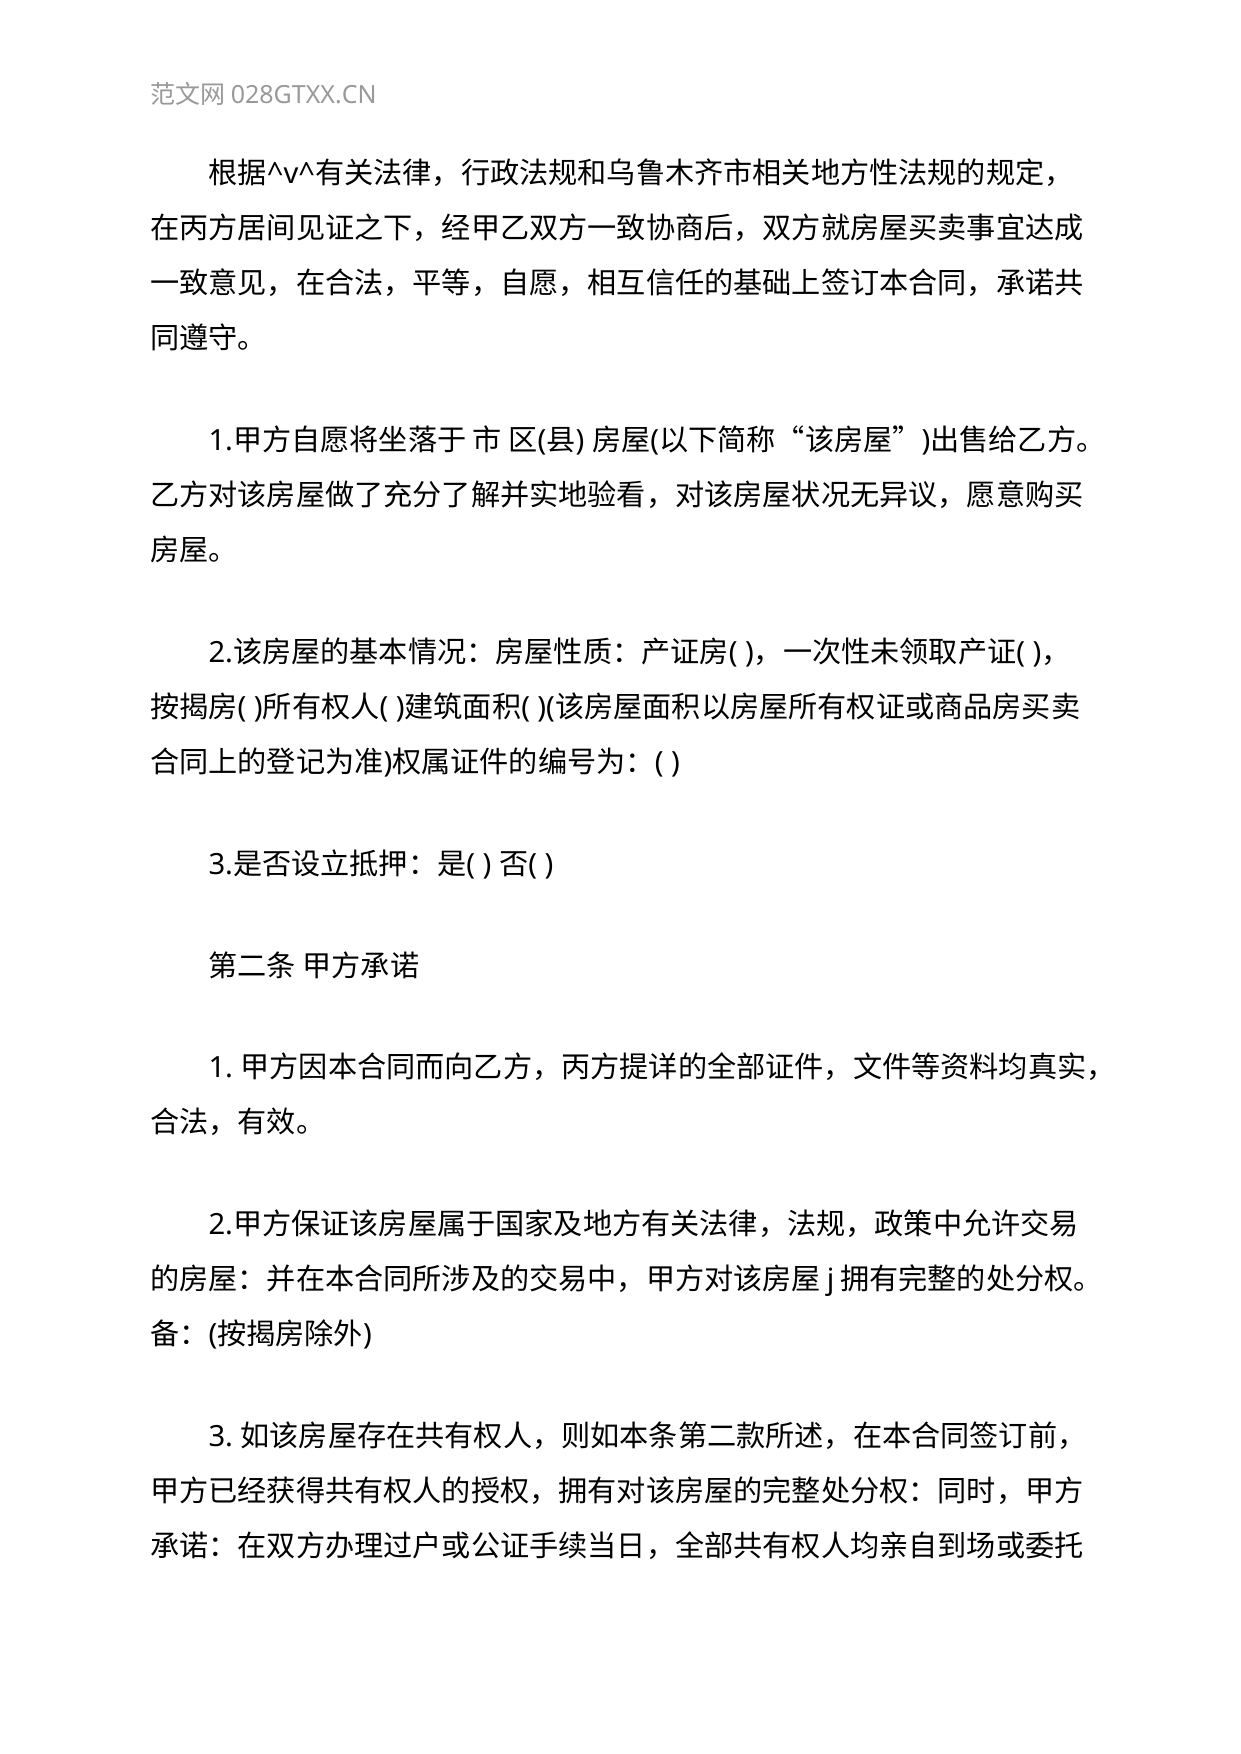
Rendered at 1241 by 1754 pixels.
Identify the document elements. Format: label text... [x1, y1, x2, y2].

text 1.甲方自愿将坐落于 市 区(县) 房屋(以下简称“该房屋”)出售给乙方。乙方对该房屋做了充分了解并实地验看，对该房屋状况无异议，愿意购买房屋。 [150, 417, 1090, 569]
text 1. 甲方因本合同而向乙方，丙方提详的全部证件，文件等资料均真实，合法，有效。 [150, 1044, 1090, 1141]
text 2.甲方保证该房屋属于国家及地方有关法律，法规，政策中允许交易的房屋：并在本合同所涉及的交易中，甲方对该房屋j拥有完整的处分权。备：(按揭房除外) [150, 1201, 1090, 1353]
text 3.是否设立抵押：是( ) 否( ) [150, 840, 1090, 883]
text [150, 1413, 1090, 1565]
text 第二条 甲方承诺 [150, 942, 1090, 984]
text 2.该房屋的基本情况：房屋性质：产证房( )，一次性未领取产证( )，按揭房( )所有权人( )建筑面积( )(该房屋面积以房屋所有权证或商品房买卖合同上的登记为准)权属证件的编号为：( ) [150, 628, 1090, 781]
text 根据^v^有关法律，行政法规和乌鲁木齐市相关地方性法规的规定，在丙方居间见证之下，经甲乙双方一致协商后，双方就房屋买卖事宜达成一致意见，在合法，平等，自愿，相互信任的基础上签订本合同，承诺共同遵守。 [150, 150, 1090, 357]
